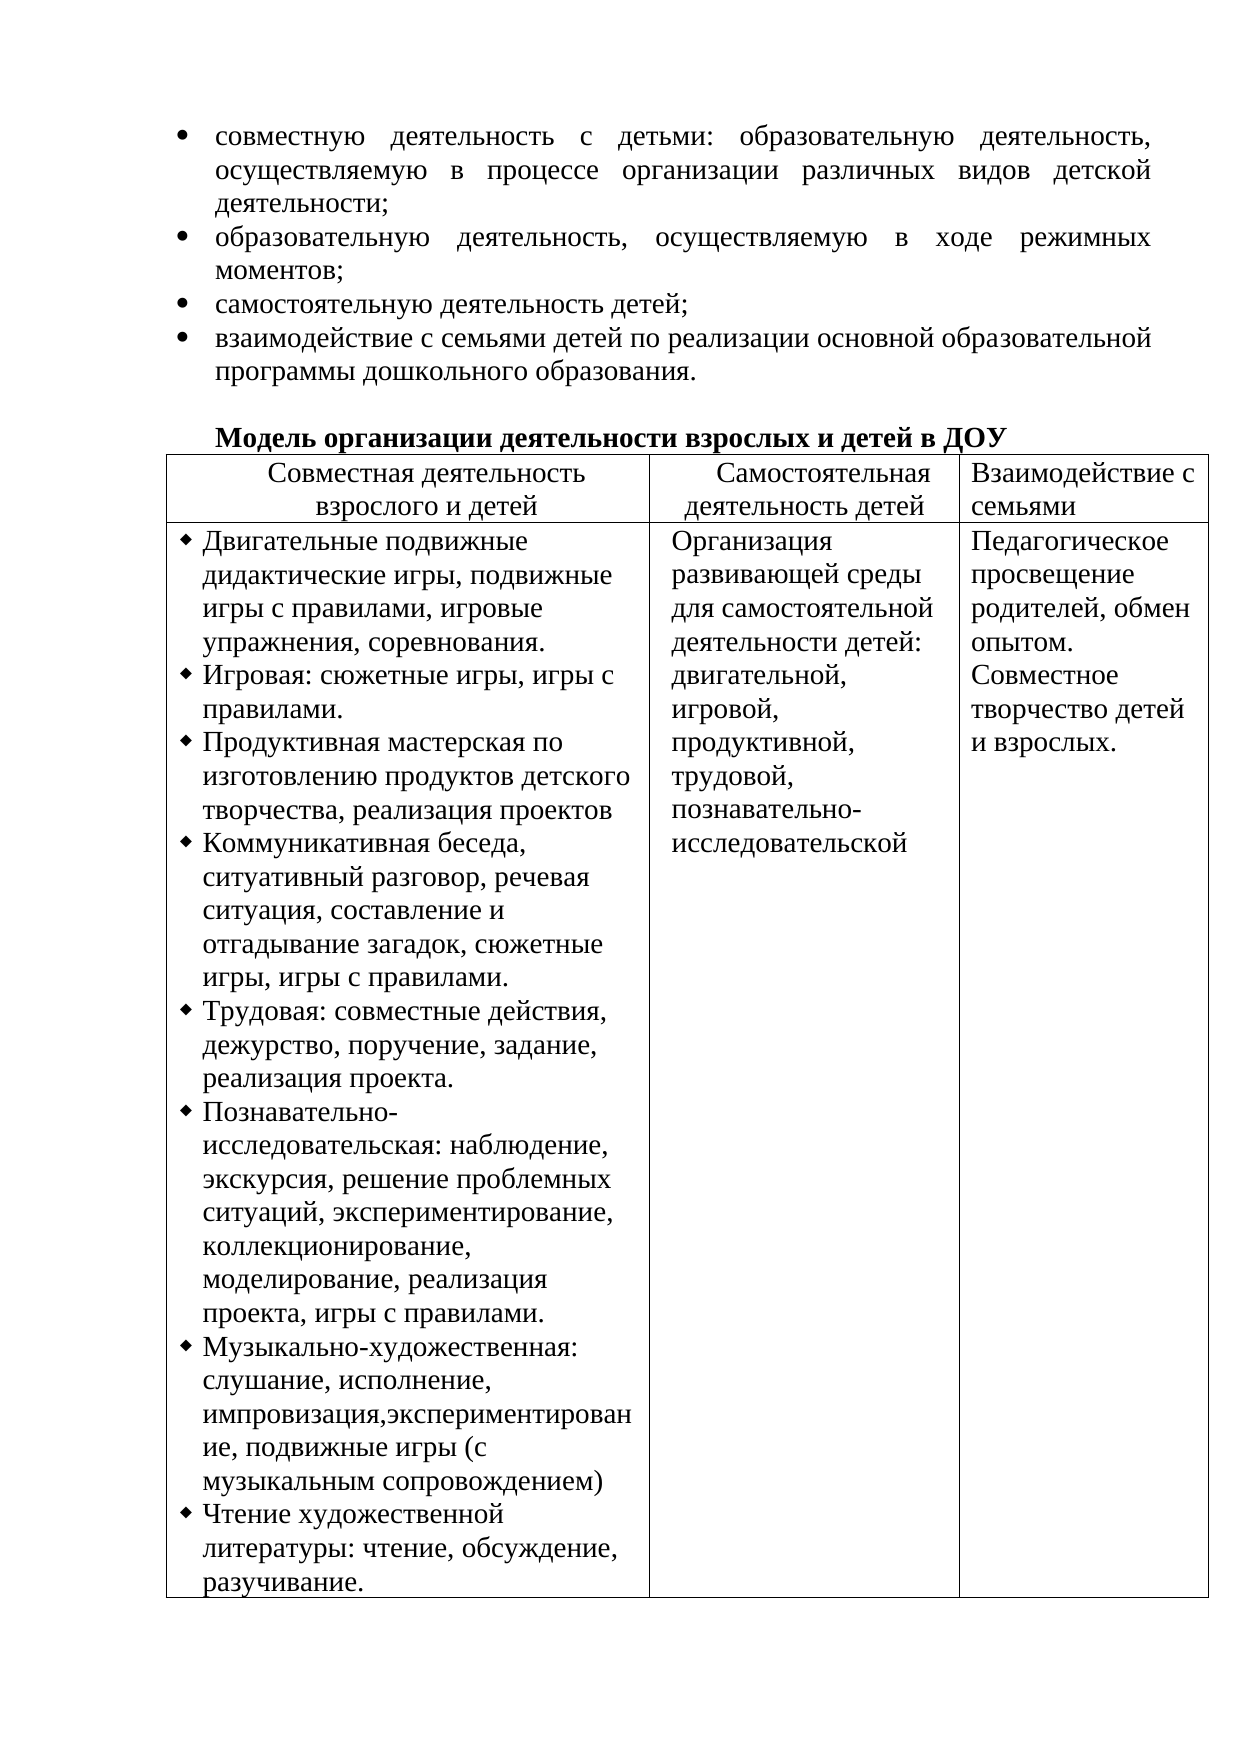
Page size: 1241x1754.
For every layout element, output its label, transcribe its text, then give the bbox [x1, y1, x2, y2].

text Модель организации деятельности взрослых и детей в ДОУ [177, 420, 1152, 454]
list совместную деятельность с детьми: образовательную деятельность, осуществляемую в процессе организации различных видов детской деятельности; [177, 118, 1152, 219]
table_cell Педагогическое просвещение родителей, обмен опытом. Совместное творчество детей и взрослых. [960, 523, 1208, 1597]
list образовательную деятельность, осуществляемую в ходе режимных моментов; [177, 219, 1152, 286]
table_cell Двигательные подвижные дидактические игры, подвижные игры с правилами, игровые упражнения, соревнования. Игровая: сюжетные игры, игры с правилами. Продуктивная мастерская по изготовлению продуктов детского творчества, реализация проектов Коммуникативная беседа, ситуативный разговор, речевая ситуация, составление и отгадывание загадок, сюжетные игры, игры с правилами. Трудовая: совместные действия, дежурство, поручение, задание, реализация проекта. Познавательно-исследовательская: наблюдение, экскурсия, решение проблемных ситуаций, экспериментирование, коллекционирование, моделирование, реализация проекта, игры с правилами. Музыкально-художественная: слушание, исполнение, импровизация,экспериментирование, подвижные игры (с музыкальным сопровождением) Чтение художественной литературы: чтение, обсуждение, разучивание. [167, 523, 649, 1597]
table_header Самостоятельная деятельность детей [650, 455, 959, 522]
table_header Совместная деятельность взрослого и детей [167, 455, 649, 522]
table_header Взаимодействие с семьями [960, 455, 1208, 522]
table_cell Организация развивающей среды для самостоятельной деятельности детей: двигательной, игровой, продуктивной, трудовой, познавательно-исследовательской [650, 523, 959, 1597]
list взаимодействие с семьями детей по реализации основной образовательной программы дошкольного образования. [177, 320, 1152, 387]
list самостоятельную деятельность детей; [177, 286, 1152, 320]
